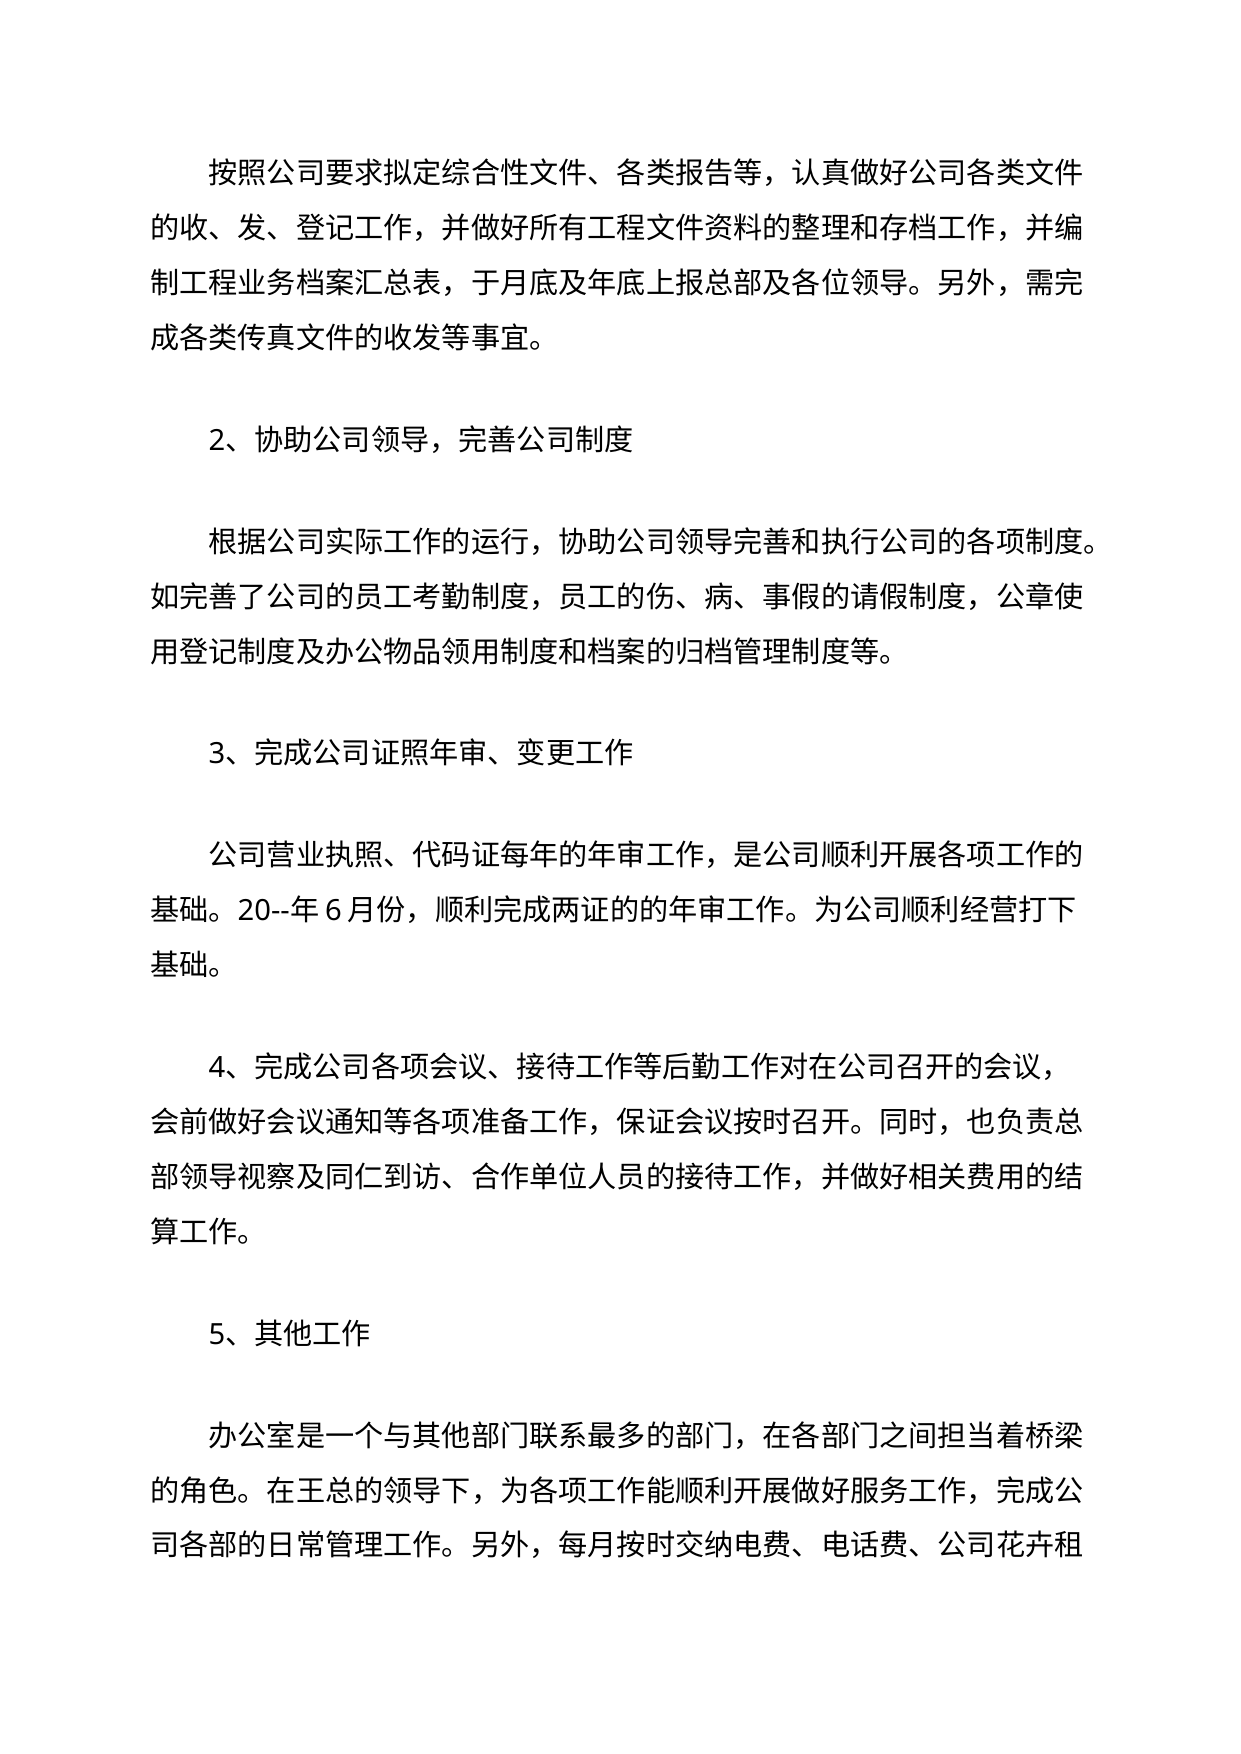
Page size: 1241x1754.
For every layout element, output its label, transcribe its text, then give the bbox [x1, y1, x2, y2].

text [150, 1412, 1090, 1564]
text 根据公司实际工作的运行，协助公司领导完善和执行公司的各项制度。如完善了公司的员工考勤制度，员工的伤、病、事假的请假制度，公章使用登记制度及办公物品领用制度和档案的归档管理制度等。 [150, 518, 1090, 671]
text 5、其他工作 [150, 1310, 1090, 1353]
text 2、协助公司领导，完善公司制度 [150, 416, 1090, 459]
text 3、完成公司证照年审、变更工作 [150, 730, 1090, 772]
text 按照公司要求拟定综合性文件、各类报告等，认真做好公司各类文件的收、发、登记工作，并做好所有工程文件资料的整理和存档工作，并编制工程业务档案汇总表，于月底及年底上报总部及各位领导。另外，需完成各类传真文件的收发等事宜。 [150, 150, 1090, 357]
text 公司营业执照、代码证每年的年审工作，是公司顺利开展各项工作的基础。20--年6月份，顺利完成两证的的年审工作。为公司顺利经营打下基础。 [150, 832, 1090, 984]
text 4、完成公司各项会议、接待工作等后勤工作对在公司召开的会议，会前做好会议通知等各项准备工作，保证会议按时召开。同时，也负责总部领导视察及同仁到访、合作单位人员的接待工作，并做好相关费用的结算工作。 [150, 1044, 1090, 1251]
